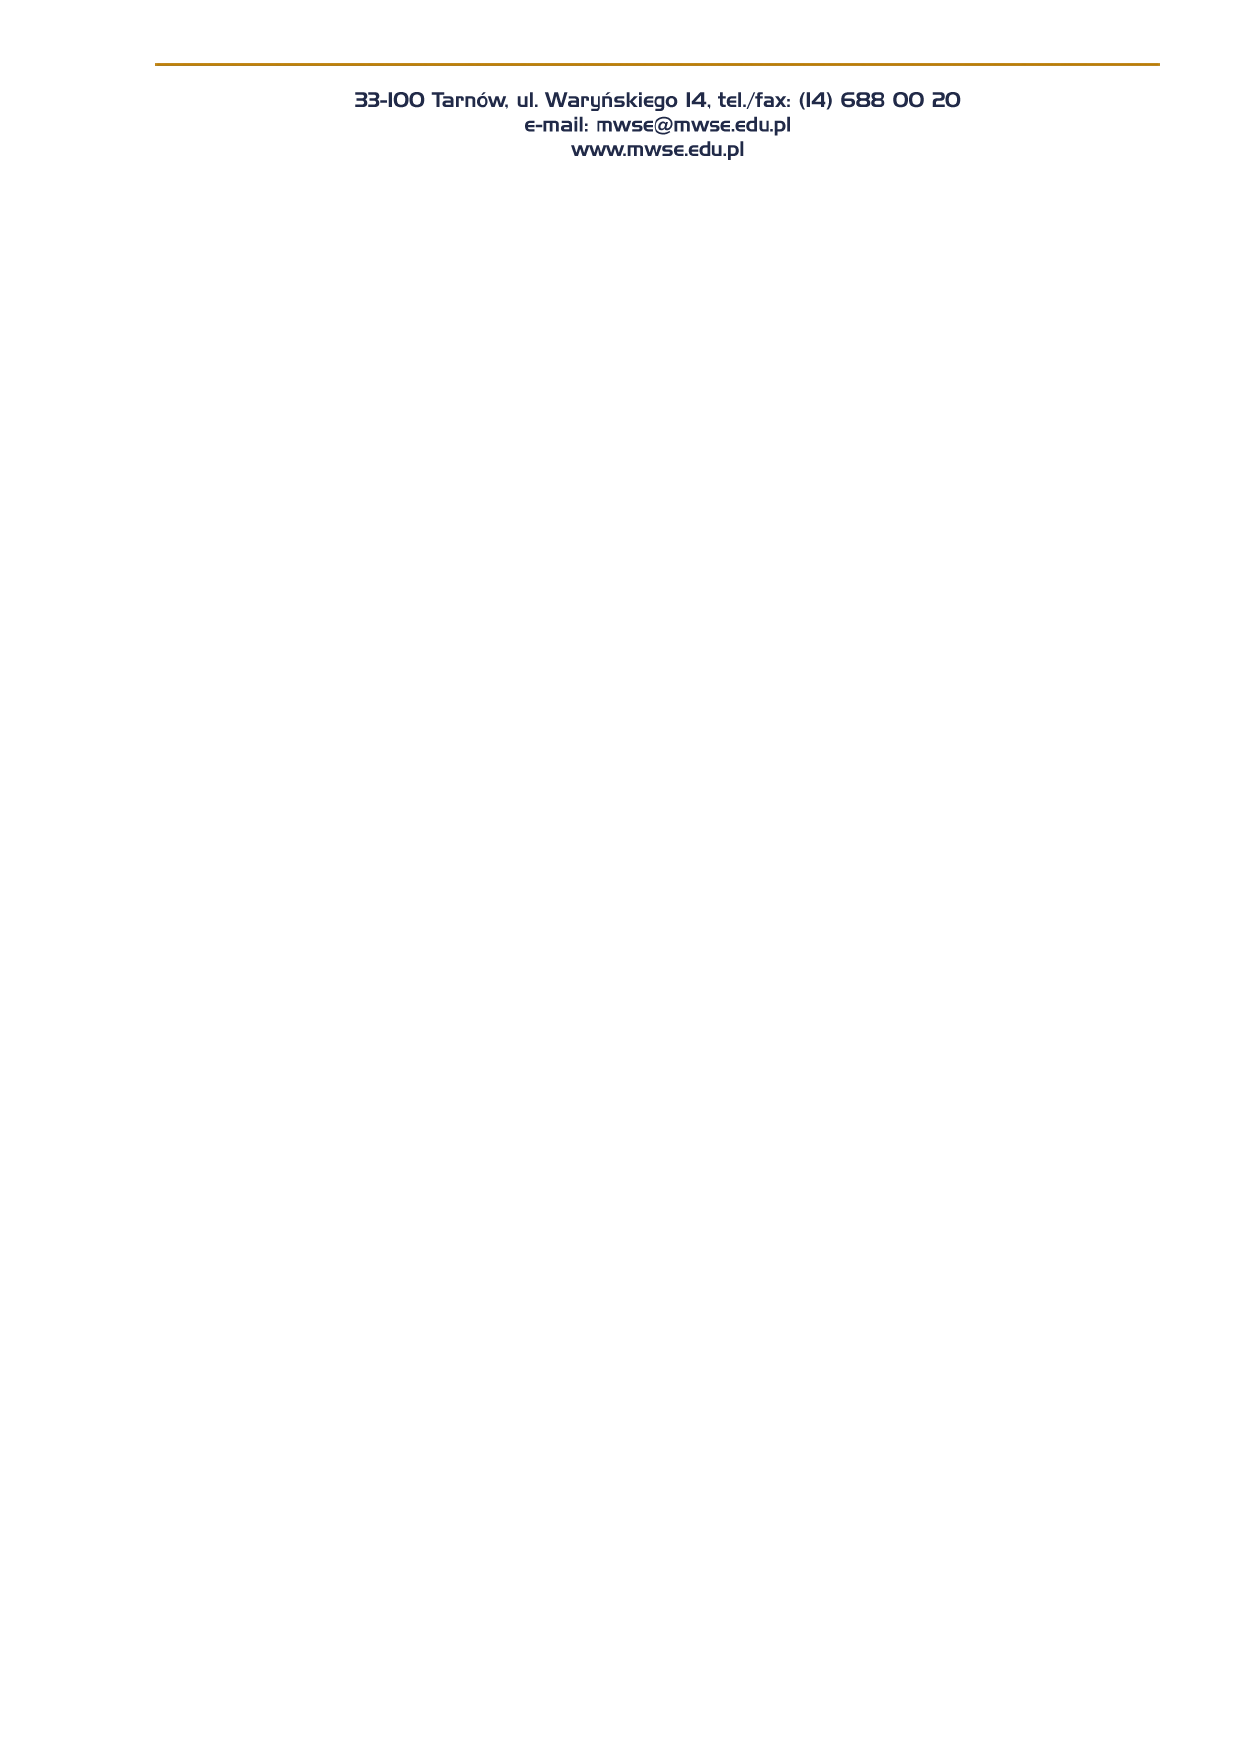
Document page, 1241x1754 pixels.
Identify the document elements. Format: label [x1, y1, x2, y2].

picture [147, 44, 1164, 184]
